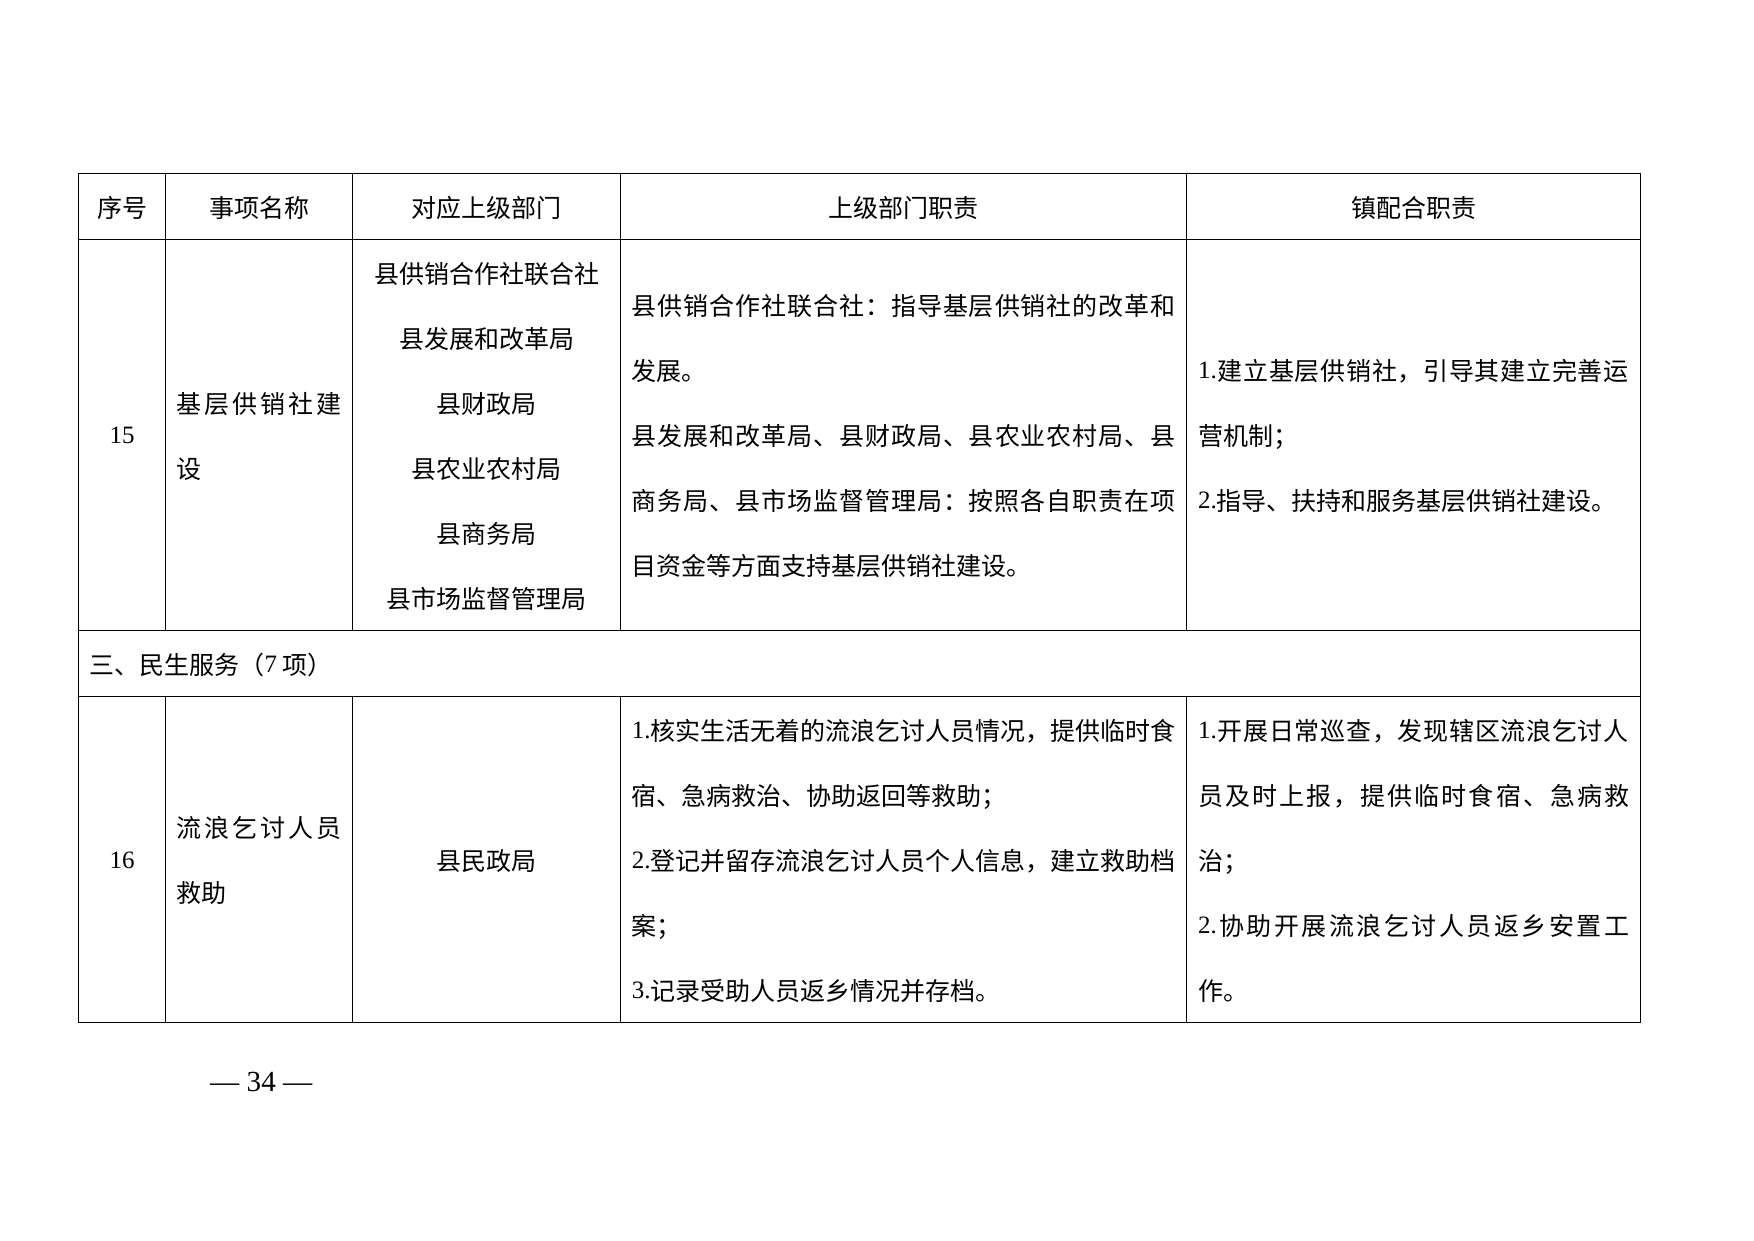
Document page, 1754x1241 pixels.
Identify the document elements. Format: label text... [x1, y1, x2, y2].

table_cell 流浪乞讨人员救助 [166, 697, 352, 1022]
table_header 事项名称 [166, 174, 352, 239]
table_header 对应上级部门 [353, 174, 620, 239]
table_header 上级部门职责 [621, 174, 1186, 239]
table_header 序号 [79, 174, 165, 239]
table_cell 1.开展日常巡查，发现辖区流浪乞讨人员及时上报，提供临时食宿、急病救治； 2.协助开展流浪乞讨人员返乡安置工作。 [1187, 697, 1640, 1022]
table_cell 基层供销社建设 [166, 240, 352, 630]
table_cell 三、民生服务（7项） [79, 631, 1640, 696]
table_cell 1.建立基层供销社，引导其建立完善运营机制； 2.指导、扶持和服务基层供销社建设。 [1187, 240, 1640, 630]
table_cell 县供销合作社联合社：指导基层供销社的改革和发展。 县发展和改革局、县财政局、县农业农村局、县商务局、县市场监督管理局：按照各自职责在项目资金等方面支持基层供销社建设。 [621, 240, 1186, 630]
table_header 镇配合职责 [1187, 174, 1640, 239]
table_cell 1.核实生活无着的流浪乞讨人员情况，提供临时食宿、急病救治、协助返回等救助； 2.登记并留存流浪乞讨人员个人信息，建立救助档案； 3.记录受助人员返乡情况并存档。 [621, 697, 1186, 1022]
table_cell 16 [79, 697, 165, 1022]
table_cell 15 [79, 240, 165, 630]
table_cell 县供销合作社联合社 县发展和改革局 县财政局 县农业农村局 县商务局 县市场监督管理局 [353, 240, 620, 630]
table_cell 县民政局 [353, 697, 620, 1022]
